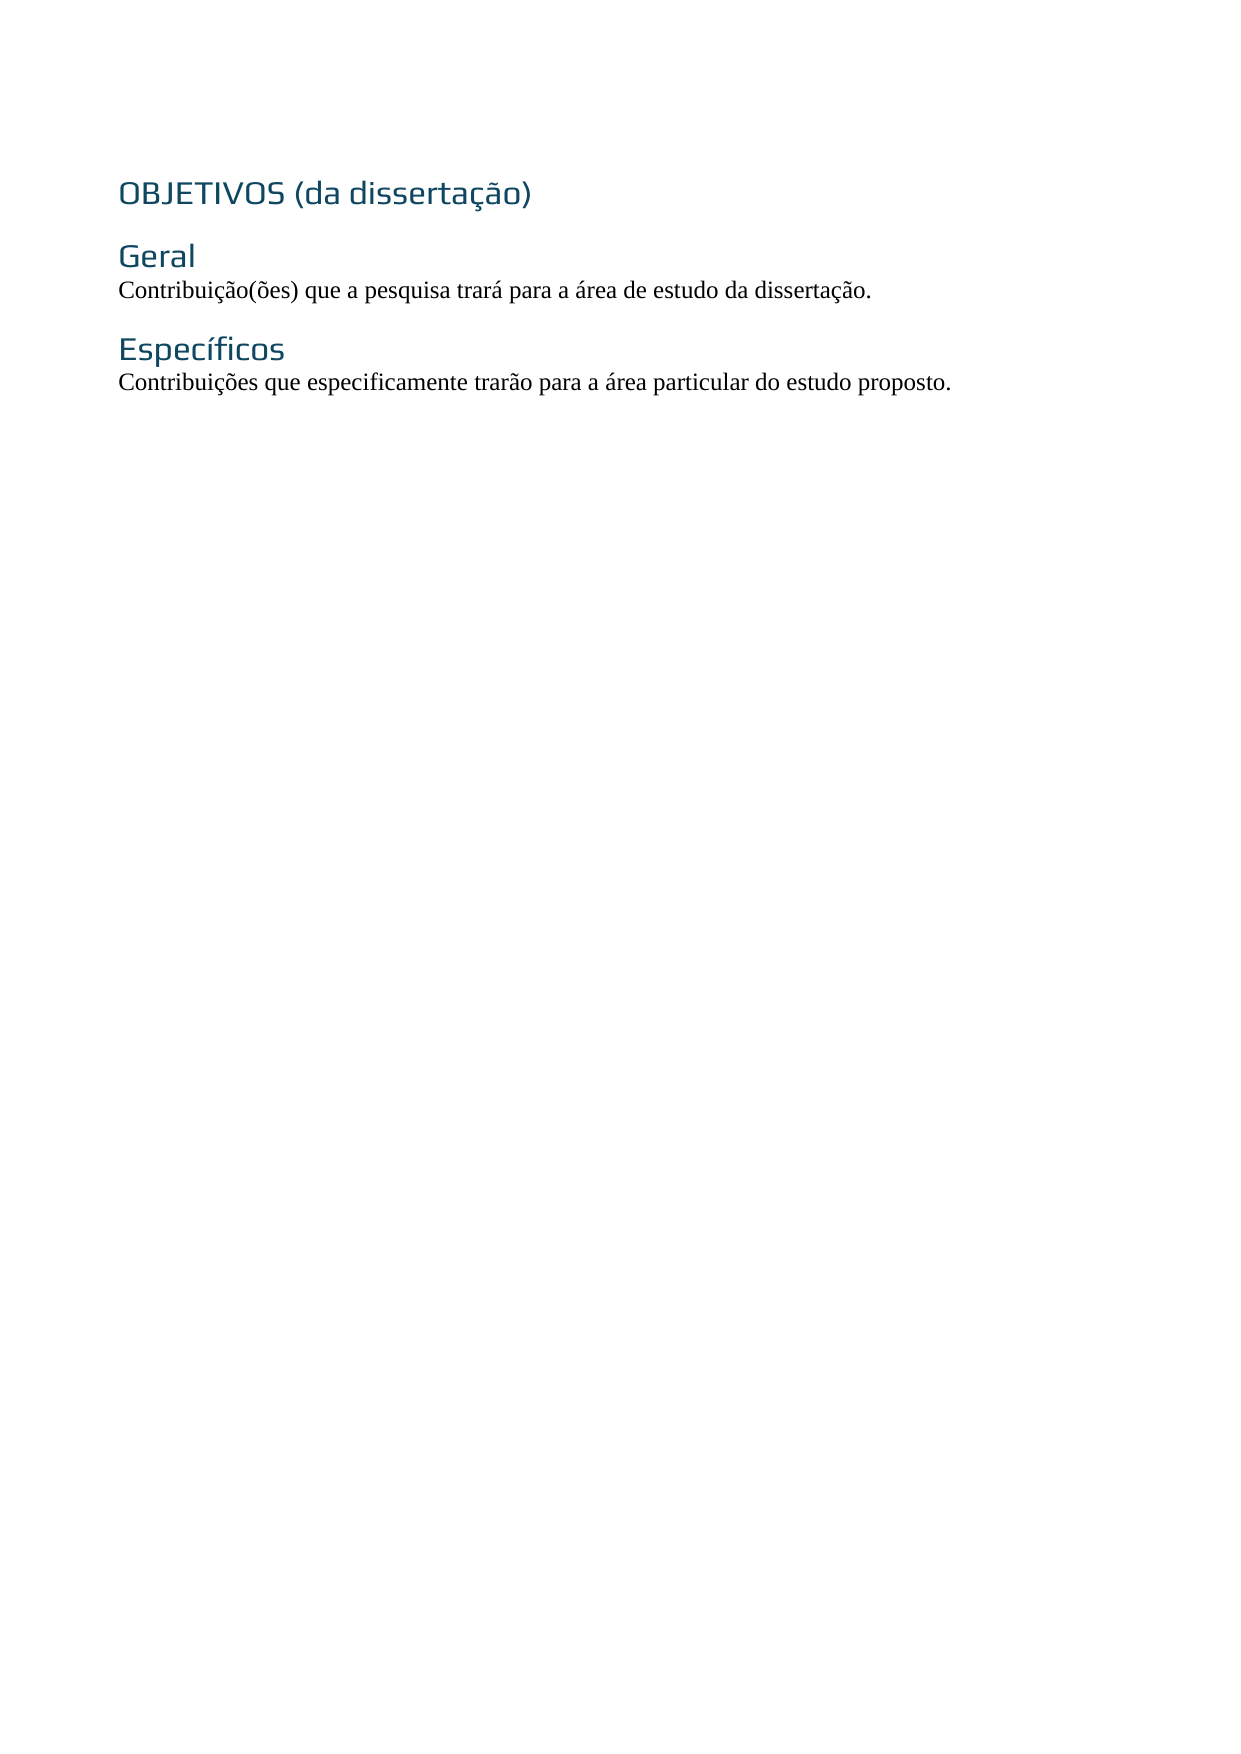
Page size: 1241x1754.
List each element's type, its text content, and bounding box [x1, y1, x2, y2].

text Contribuições que especificamente trarão para a área particular do estudo proposto. [118, 367, 1122, 396]
subtitle Geral [118, 237, 1122, 275]
text Contribuição(ões) que a pesquisa trará para a área de estudo da dissertação. [118, 275, 1122, 304]
subtitle OBJETIVOS (da dissertação) [118, 173, 1122, 212]
subtitle Específicos [118, 329, 1122, 367]
